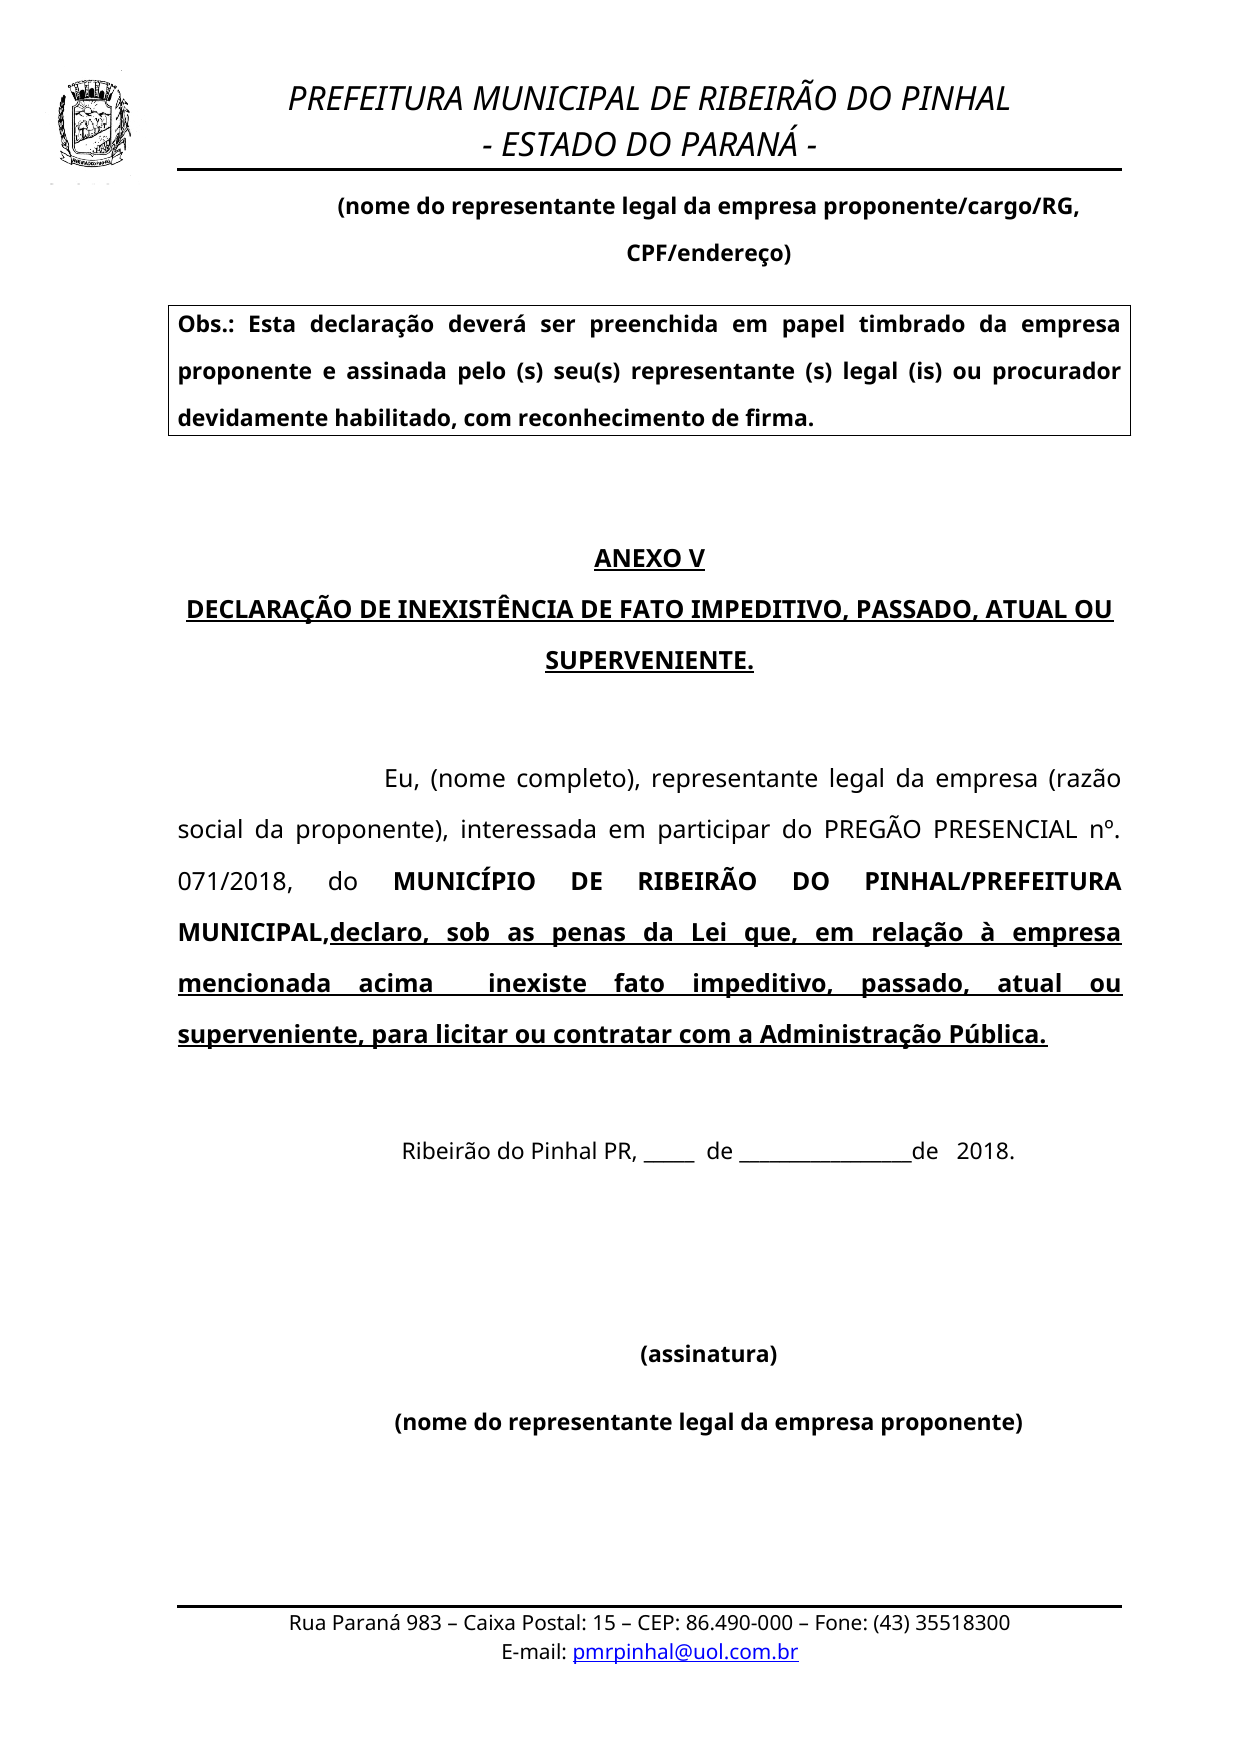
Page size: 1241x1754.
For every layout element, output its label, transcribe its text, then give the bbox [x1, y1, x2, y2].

text (nome do representante legal da empresa proponente) [295, 1406, 1122, 1437]
text Eu, (nome completo), representante legal da empresa (razão social da proponente), interessada em participar do PREGÃO PRESENCIAL nº. 071/2018, do MUNICÍPIO DE RIBEIRÃO DO PINHAL/PREFEITURA MUNICIPAL,declaro, sob as penas da Lei que, em relação à empresa mencionada acima inexiste fato impeditivo, passado, atual ou superveniente, para licitar ou contratar com a Administração Pública. [177, 761, 1122, 994]
text Ribeirão do Pinhal PR, _____ de _________________de 2018. [295, 1135, 1122, 1166]
text Eu, (nome completo), representante legal da empresa (razão social da proponente), interessada em participar do PREGÃO PRESENCIAL nº. 071/2018, do MUNICÍPIO DE RIBEIRÃO DO PINHAL/PREFEITURA MUNICIPAL,declaro, sob as penas da Lei que, em relação à empresa mencionada acima inexiste fato impeditivo, passado, atual ou superveniente, para licitar ou contratar com a Administração Pública. [177, 995, 1122, 1050]
text (nome do representante legal da empresa proponente/cargo/RG, CPF/endereço) [295, 190, 1122, 268]
text Obs.: Esta declaração deverá ser preenchida em papel timbrado da empresa proponente e assinada pelo (s) seu(s) representante (s) legal (is) ou procurador devidamente habilitado, com reconhecimento de firma. [169, 306, 1130, 435]
text (assinatura) [295, 1338, 1122, 1369]
title ANEXO V [177, 540, 1122, 574]
title DECLARAÇÃO DE INEXISTÊNCIA DE FATO IMPEDITIVO, PASSADO, ATUAL OU SUPERVENIENTE. [177, 591, 1122, 676]
picture [44, 65, 147, 185]
